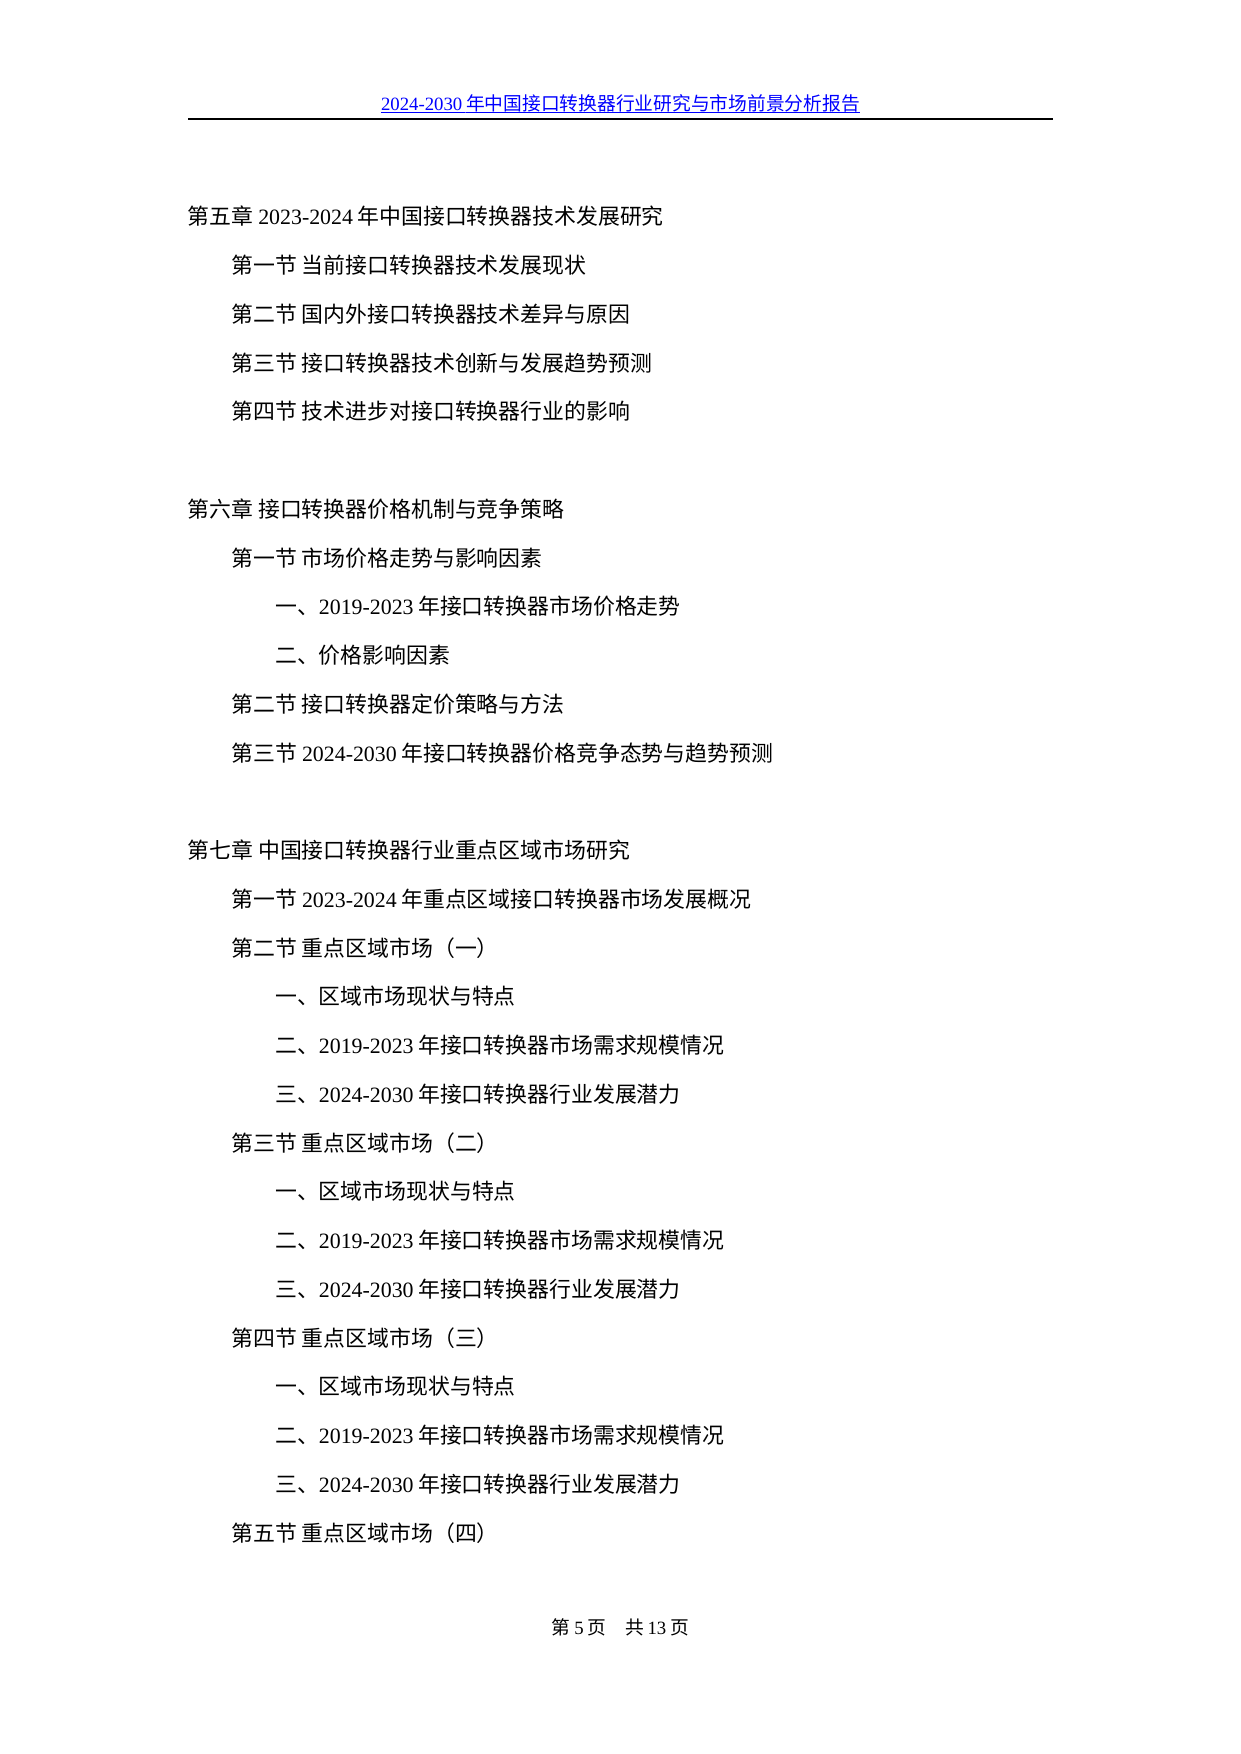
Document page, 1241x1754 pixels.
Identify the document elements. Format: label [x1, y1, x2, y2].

text [187, 150, 1053, 1548]
